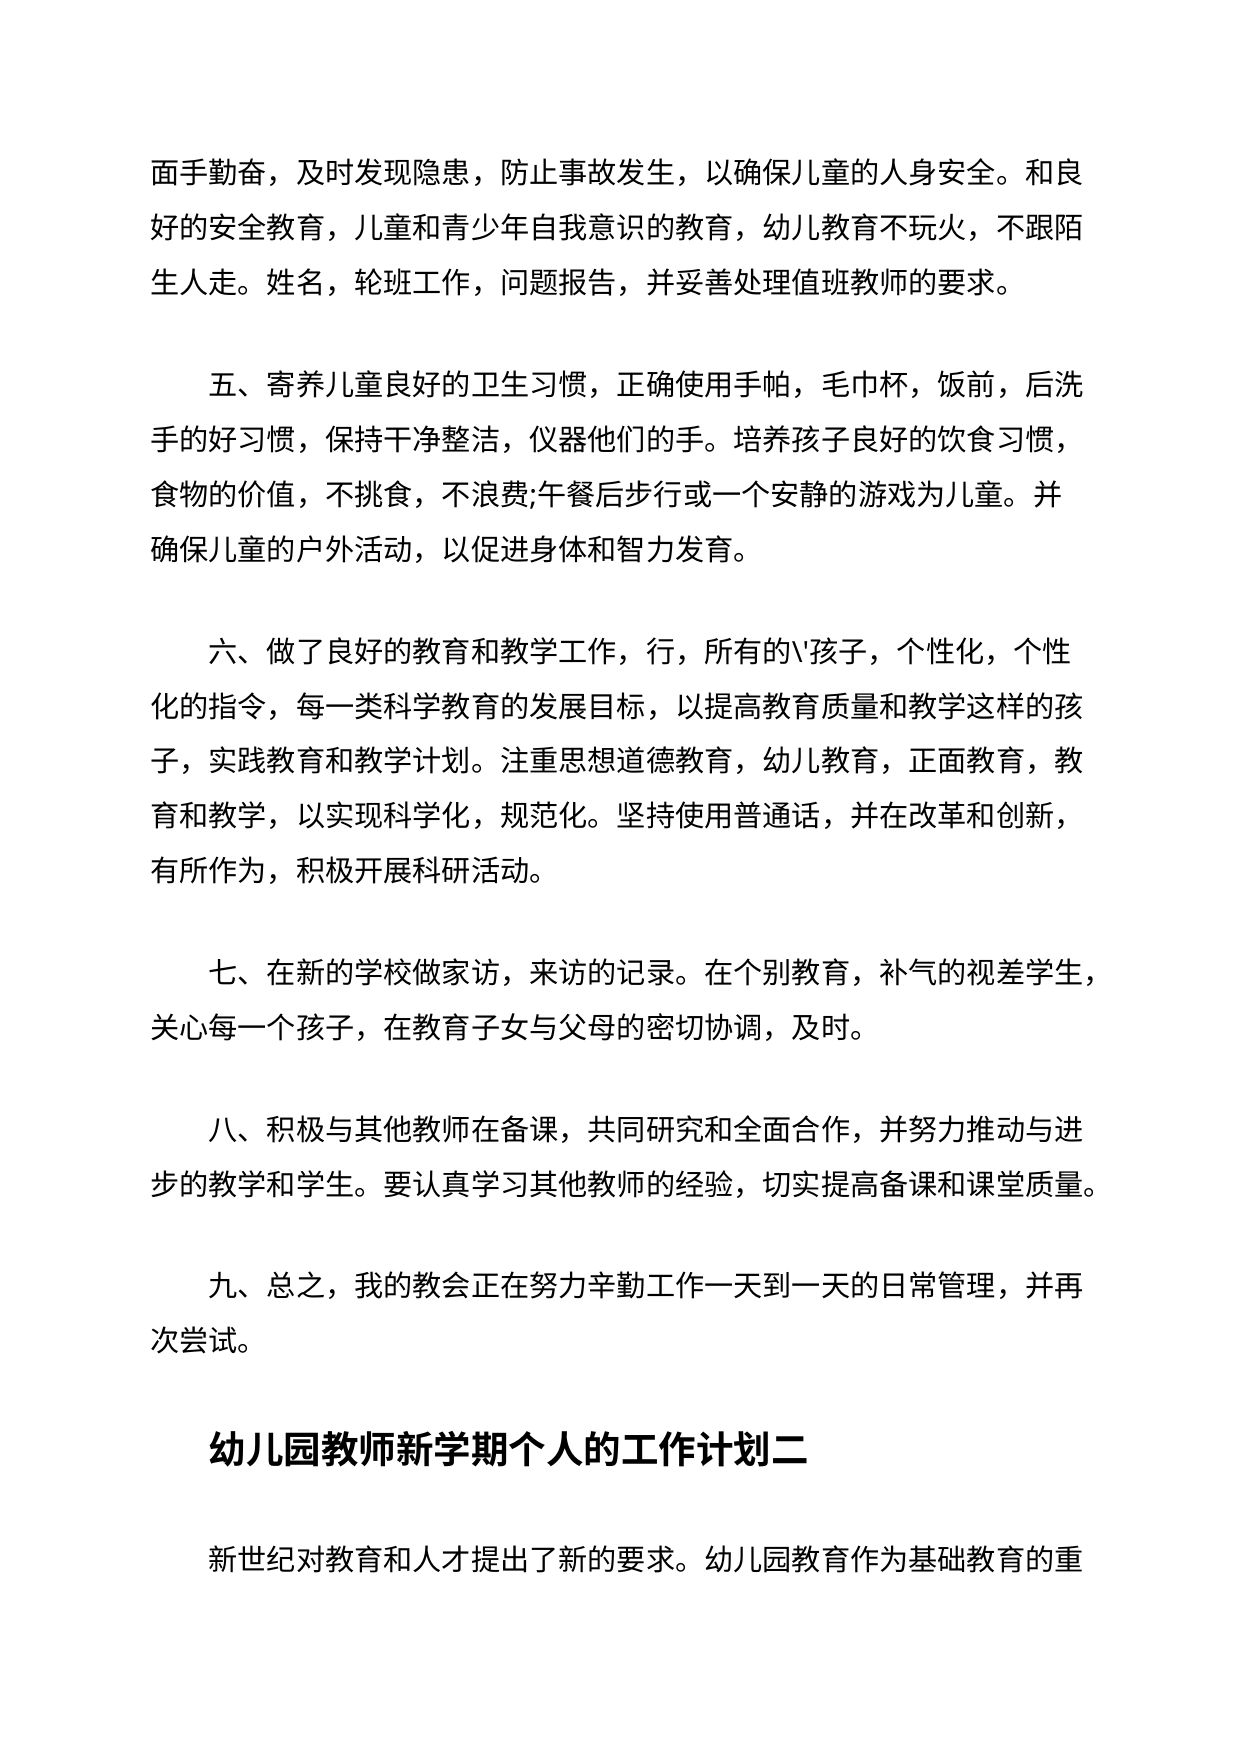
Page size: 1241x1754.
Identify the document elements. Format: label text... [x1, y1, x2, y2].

text 六、做了良好的教育和教学工作，行，所有的\'孩子，个性化，个性化的指令，每一类科学教育的发展目标，以提高教育质量和教学这样的孩子，实践教育和教学计划。注重思想道德教育，幼儿教育，正面教育，教育和教学，以实现科学化，规范化。坚持使用普通话，并在改革和创新，有所作为，积极开展科研活动。 [150, 628, 1090, 890]
text 八、积极与其他教师在备课，共同研究和全面合作，并努力推动与进步的教学和学生。要认真学习其他教师的经验，切实提高备课和课堂质量。 [150, 1106, 1090, 1203]
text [150, 1537, 1090, 1579]
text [150, 150, 1090, 302]
text 幼儿园教师新学期个人的工作计划二 [150, 1419, 1090, 1474]
text 七、在新的学校做家访，来访的记录。在个别教育，补气的视差学生，关心每一个孩子，在教育子女与父母的密切协调，及时。 [150, 949, 1090, 1047]
text 五、寄养儿童良好的卫生习惯，正确使用手帕，毛巾杯，饭前，后洗手的好习惯，保持干净整洁，仪器他们的手。培养孩子良好的饮食习惯，食物的价值，不挑食，不浪费;午餐后步行或一个安静的游戏为儿童。并确保儿童的户外活动，以促进身体和智力发育。 [150, 362, 1090, 569]
text 九、总之，我的教会正在努力辛勤工作一天到一天的日常管理，并再次尝试。 [150, 1263, 1090, 1360]
